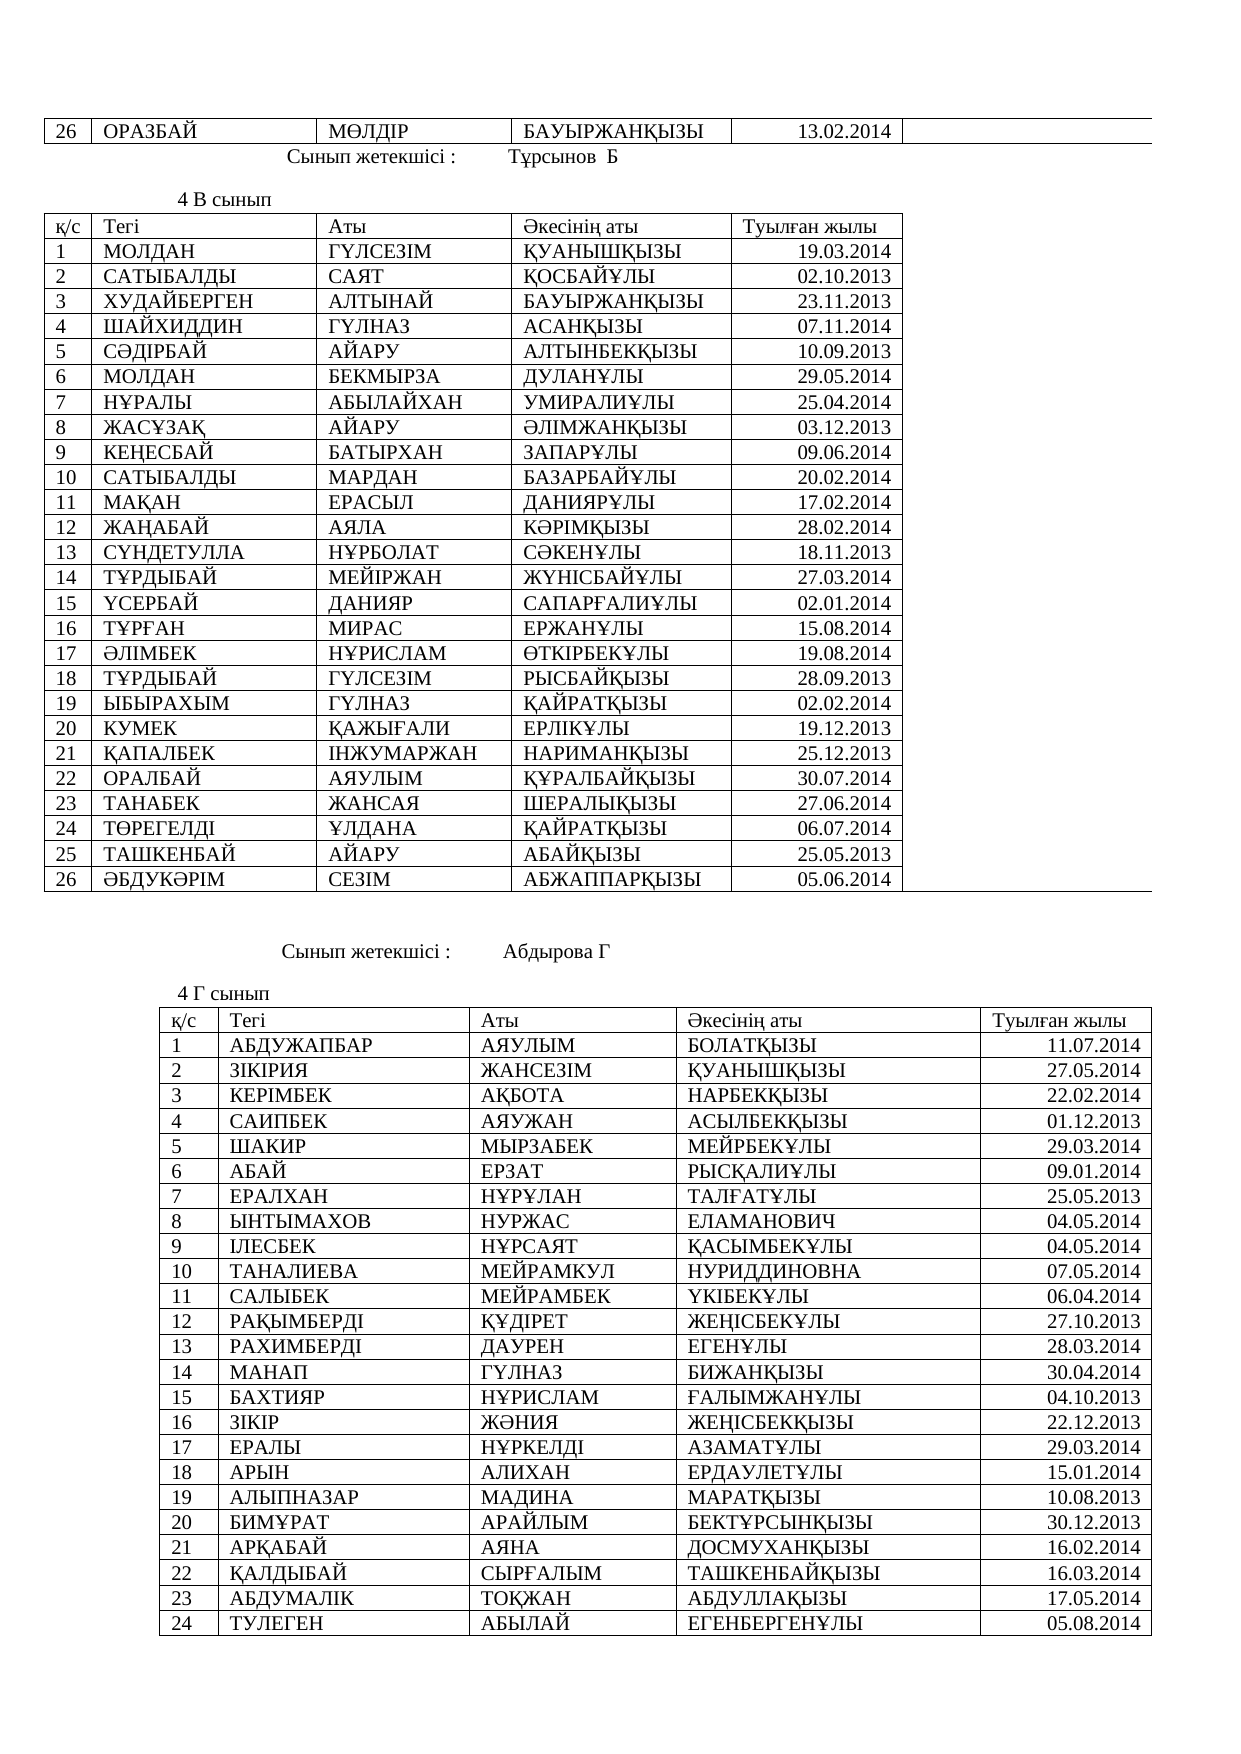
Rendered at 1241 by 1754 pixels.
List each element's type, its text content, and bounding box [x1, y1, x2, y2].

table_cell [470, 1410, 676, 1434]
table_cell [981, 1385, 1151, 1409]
table_cell ДАНИЯРҰЛЫ [512, 490, 731, 514]
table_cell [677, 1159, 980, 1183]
table_cell АЙАРУ [317, 415, 511, 439]
table_cell 25.04.2014 [732, 390, 902, 414]
table_cell 19.08.2014 [732, 641, 902, 665]
table_cell 6 [45, 365, 91, 388]
table_cell ТҰРҒАН [92, 616, 316, 639]
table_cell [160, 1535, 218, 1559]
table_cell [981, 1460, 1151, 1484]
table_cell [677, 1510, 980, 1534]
table_cell ДАНИЯР [317, 590, 511, 614]
table_cell ЕРЛІКҰЛЫ [512, 716, 731, 740]
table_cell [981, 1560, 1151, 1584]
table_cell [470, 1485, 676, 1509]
table_cell ҚАЖЫҒАЛИ [317, 716, 511, 740]
table_cell ХУДАЙБЕРГЕН [92, 289, 316, 313]
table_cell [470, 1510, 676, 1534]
table_cell ОРАЛБАЙ [92, 766, 316, 790]
table_cell НҰРБОЛАТ [317, 540, 511, 564]
table_cell 30.07.2014 [732, 766, 902, 790]
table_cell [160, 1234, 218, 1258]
table_cell СӘДІРБАЙ [92, 339, 316, 363]
table_cell 1 [45, 239, 91, 263]
text Сынып жетекшісі : Тұрсынов Б [177, 144, 1152, 168]
table_cell АЯУЛЫМ [317, 766, 511, 790]
table_cell 22 [45, 766, 91, 790]
table_cell ЫБЫРАХЫМ [92, 691, 316, 715]
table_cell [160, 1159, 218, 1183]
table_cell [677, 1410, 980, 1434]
table_cell АЯЛА [317, 515, 511, 539]
table_cell 14 [45, 565, 91, 589]
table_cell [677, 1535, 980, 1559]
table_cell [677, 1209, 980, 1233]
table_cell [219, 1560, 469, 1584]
table_cell 23 [45, 791, 91, 815]
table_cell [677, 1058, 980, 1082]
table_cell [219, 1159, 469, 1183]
table_cell 15 [45, 590, 91, 614]
table_cell ЕРЖАНҰЛЫ [512, 616, 731, 639]
table_cell РЫСБАЙҚЫЗЫ [512, 666, 731, 690]
table_cell АБЖАППАРҚЫЗЫ [512, 867, 731, 891]
table_cell 25.05.2013 [732, 841, 902, 866]
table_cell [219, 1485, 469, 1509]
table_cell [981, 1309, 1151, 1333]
table_cell ГҮЛНАЗ [317, 691, 511, 715]
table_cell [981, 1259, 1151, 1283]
table_cell 25.12.2013 [732, 741, 902, 765]
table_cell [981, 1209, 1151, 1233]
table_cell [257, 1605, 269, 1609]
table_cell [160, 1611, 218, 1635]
table_cell МАРДАН [317, 465, 511, 489]
table_cell 2 [45, 264, 91, 288]
table_cell МОЛДАН [92, 365, 316, 388]
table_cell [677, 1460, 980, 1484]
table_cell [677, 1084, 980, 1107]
table_cell ӘЛІМБЕК [92, 641, 316, 665]
table_cell 23.11.2013 [732, 289, 902, 313]
table_cell ЖҮНІСБАЙҰЛЫ [512, 565, 731, 589]
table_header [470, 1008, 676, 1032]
table_cell МОЛДАН [92, 239, 316, 263]
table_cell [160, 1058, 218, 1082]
table_cell ЖАҢАБАЙ [92, 515, 316, 539]
table_cell 11 [45, 490, 91, 514]
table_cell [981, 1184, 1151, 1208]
table_header [903, 213, 1152, 891]
table_cell 10 [45, 465, 91, 489]
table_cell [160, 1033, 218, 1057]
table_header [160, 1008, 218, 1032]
table_cell 5 [45, 339, 91, 363]
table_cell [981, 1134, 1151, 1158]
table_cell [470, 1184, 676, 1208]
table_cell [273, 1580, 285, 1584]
table_cell 21 [45, 741, 91, 765]
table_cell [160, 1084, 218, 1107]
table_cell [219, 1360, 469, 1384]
table_cell ЗАПАРҰЛЫ [512, 440, 731, 464]
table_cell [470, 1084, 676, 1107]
table_header қ/с [45, 214, 91, 238]
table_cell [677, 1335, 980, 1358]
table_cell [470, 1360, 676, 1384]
table_cell АБАЙҚЫЗЫ [512, 841, 731, 866]
table_cell 13 [45, 540, 91, 564]
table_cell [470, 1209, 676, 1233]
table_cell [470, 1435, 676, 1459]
table_cell ЖАНСАЯ [317, 791, 511, 815]
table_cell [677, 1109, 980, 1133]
table_cell 9 [45, 440, 91, 464]
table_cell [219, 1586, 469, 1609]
table_cell АБЫЛАЙХАН [317, 390, 511, 414]
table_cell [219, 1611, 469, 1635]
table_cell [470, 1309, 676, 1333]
table_cell МӨЛДІР [317, 119, 511, 143]
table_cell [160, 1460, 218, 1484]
table_cell САТЫБАЛДЫ [92, 465, 316, 489]
table_cell 17.02.2014 [732, 490, 902, 514]
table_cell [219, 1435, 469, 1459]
table_cell ӨТКІРБЕКҰЛЫ [512, 641, 731, 665]
table_cell ТАНАБЕК [92, 791, 316, 815]
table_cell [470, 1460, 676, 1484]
table_cell БЕКМЫРЗА [317, 365, 511, 388]
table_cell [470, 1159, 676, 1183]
table_cell ТАШКЕНБАЙ [92, 841, 316, 866]
table_cell 03.12.2013 [732, 415, 902, 439]
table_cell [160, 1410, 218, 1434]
table_cell БАУЫРЖАНҚЫЗЫ [512, 289, 731, 313]
table_cell АЙАРУ [317, 841, 511, 866]
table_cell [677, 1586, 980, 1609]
table_cell БАТЫРХАН [317, 440, 511, 464]
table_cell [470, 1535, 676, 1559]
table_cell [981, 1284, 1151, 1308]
table_cell 20.02.2014 [732, 465, 902, 489]
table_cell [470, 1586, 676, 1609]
table_cell 10.09.2013 [732, 339, 902, 363]
table_cell 20 [45, 716, 91, 740]
table_cell ҚАЙРАТҚЫЗЫ [512, 816, 731, 840]
table_cell КУМЕК [92, 716, 316, 740]
table_cell ҚУАНЫШҚЫЗЫ [512, 239, 731, 263]
table_cell СЕЗІМ [317, 867, 511, 891]
table_cell НҰРАЛЫ [92, 390, 316, 414]
table_cell 25 [45, 841, 91, 866]
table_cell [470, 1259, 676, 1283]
table_cell САТЫБАЛДЫ [92, 264, 316, 288]
table_cell ҚҰРАЛБАЙҚЫЗЫ [512, 766, 731, 790]
table_cell КӘРІМҚЫЗЫ [512, 515, 731, 539]
table_header Туылған жылы [732, 214, 902, 238]
table_cell 16 [45, 616, 91, 639]
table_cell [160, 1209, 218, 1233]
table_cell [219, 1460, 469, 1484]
table_cell ШАЙХИДДИН [92, 314, 316, 338]
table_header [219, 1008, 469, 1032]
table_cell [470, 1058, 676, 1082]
table_cell 15.08.2014 [732, 616, 902, 639]
table_cell 19.12.2013 [732, 716, 902, 740]
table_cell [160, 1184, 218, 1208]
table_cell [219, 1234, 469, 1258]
table_cell 24 [45, 816, 91, 840]
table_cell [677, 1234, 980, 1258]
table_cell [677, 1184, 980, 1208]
table_cell БАЗАРБАЙҰЛЫ [512, 465, 731, 489]
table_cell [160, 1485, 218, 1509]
table_cell АЙАРУ [317, 339, 511, 363]
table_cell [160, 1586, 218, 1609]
table_cell ІНЖУМАРЖАН [317, 741, 511, 765]
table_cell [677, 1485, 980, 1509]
table_cell НАРИМАНҚЫЗЫ [512, 741, 731, 765]
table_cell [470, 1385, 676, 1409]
table_cell 3 [45, 289, 91, 313]
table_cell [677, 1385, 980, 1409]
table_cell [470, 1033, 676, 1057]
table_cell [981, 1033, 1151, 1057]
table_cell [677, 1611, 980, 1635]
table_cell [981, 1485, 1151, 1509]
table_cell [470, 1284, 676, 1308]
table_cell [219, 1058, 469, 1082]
table_cell ҚОСБАЙҰЛЫ [512, 264, 731, 288]
table_cell ТҰРДЫБАЙ [92, 666, 316, 690]
table_cell ӘЛІМЖАНҚЫЗЫ [512, 415, 731, 439]
table_cell МАҚАН [92, 490, 316, 514]
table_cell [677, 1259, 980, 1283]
table_cell ҚАПАЛБЕК [92, 741, 316, 765]
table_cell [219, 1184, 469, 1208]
table_cell МИРАС [317, 616, 511, 639]
table_cell УМИРАЛИҰЛЫ [512, 390, 731, 414]
table_cell ТҰРДЫБАЙ [92, 565, 316, 589]
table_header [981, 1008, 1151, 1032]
table_cell 06.07.2014 [732, 816, 902, 840]
table_cell САПАРҒАЛИҰЛЫ [512, 590, 731, 614]
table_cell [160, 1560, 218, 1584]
table_cell 12 [45, 515, 91, 539]
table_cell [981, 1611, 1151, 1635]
table_cell СҮНДЕТУЛЛА [92, 540, 316, 564]
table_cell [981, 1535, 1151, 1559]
table_cell ҮСЕРБАЙ [92, 590, 316, 614]
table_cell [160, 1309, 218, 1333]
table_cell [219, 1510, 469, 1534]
table_cell ӘБДУКӘРІМ [92, 867, 316, 891]
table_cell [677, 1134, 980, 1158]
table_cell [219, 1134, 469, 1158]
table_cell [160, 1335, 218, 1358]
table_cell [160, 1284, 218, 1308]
table_cell ЖАСҰЗАҚ [92, 415, 316, 439]
table_cell БАУЫРЖАНҚЫЗЫ [512, 119, 731, 143]
table_cell ГҮЛСЕЗІМ [317, 666, 511, 690]
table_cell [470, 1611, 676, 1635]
table_cell САЯТ [317, 264, 511, 288]
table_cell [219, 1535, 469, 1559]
table_cell 18.11.2013 [732, 540, 902, 564]
table_cell 19 [45, 691, 91, 715]
table_cell 4 [45, 314, 91, 338]
table_cell 26 [45, 867, 91, 891]
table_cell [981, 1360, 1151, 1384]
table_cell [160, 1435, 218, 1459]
table_cell МЕЙІРЖАН [317, 565, 511, 589]
table_cell АЛТЫНБЕКҚЫЗЫ [512, 339, 731, 363]
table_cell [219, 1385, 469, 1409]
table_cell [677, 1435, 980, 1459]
table_cell ГҮЛСЕЗІМ [317, 239, 511, 263]
table_cell 02.10.2013 [732, 264, 902, 288]
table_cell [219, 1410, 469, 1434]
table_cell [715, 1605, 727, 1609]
table_header Әкесінің аты [512, 214, 731, 238]
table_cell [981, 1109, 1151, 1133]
table_cell 27.06.2014 [732, 791, 902, 815]
table_header Аты [317, 214, 511, 238]
table_cell 7 [45, 390, 91, 414]
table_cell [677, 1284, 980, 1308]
table_cell ҰЛДАНА [317, 816, 511, 840]
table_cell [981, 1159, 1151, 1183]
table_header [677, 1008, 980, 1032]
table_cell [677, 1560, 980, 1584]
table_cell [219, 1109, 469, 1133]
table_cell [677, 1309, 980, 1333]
table_cell ГҮЛНАЗ [317, 314, 511, 338]
table_cell 07.11.2014 [732, 314, 902, 338]
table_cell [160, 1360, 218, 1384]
table_cell 18 [45, 666, 91, 690]
table_cell 26 [45, 119, 91, 143]
text 4 В сынып [177, 187, 1152, 211]
text 4 Г сынып [177, 981, 1152, 1005]
table_cell 19.03.2014 [732, 239, 902, 263]
table_cell 02.02.2014 [732, 691, 902, 715]
table_cell 27.03.2014 [732, 565, 902, 589]
table_cell 09.06.2014 [732, 440, 902, 464]
table_cell ТӨРЕГЕЛДІ [92, 816, 316, 840]
table_cell ДУЛАНҰЛЫ [512, 365, 731, 388]
table_cell КЕҢЕСБАЙ [92, 440, 316, 464]
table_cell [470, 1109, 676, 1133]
text Сынып жетекшісі : Абдырова Г [177, 938, 1152, 963]
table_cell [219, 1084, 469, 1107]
table_cell АЛТЫНАЙ [317, 289, 511, 313]
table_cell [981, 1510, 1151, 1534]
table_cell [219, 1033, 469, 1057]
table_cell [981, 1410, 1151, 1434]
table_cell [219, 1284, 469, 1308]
table_cell ШЕРАЛЫҚЫЗЫ [512, 791, 731, 815]
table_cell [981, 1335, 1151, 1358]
table_cell НҰРИСЛАМ [317, 641, 511, 665]
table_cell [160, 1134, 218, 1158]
table_cell 8 [45, 415, 91, 439]
table_cell 28.09.2013 [732, 666, 902, 690]
table_cell 28.02.2014 [732, 515, 902, 539]
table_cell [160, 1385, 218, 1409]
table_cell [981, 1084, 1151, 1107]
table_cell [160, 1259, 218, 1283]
table_cell ОРАЗБАЙ [92, 119, 316, 143]
table_cell 17 [45, 641, 91, 665]
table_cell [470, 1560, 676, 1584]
table_cell 02.01.2014 [732, 590, 902, 614]
table_cell 29.05.2014 [732, 365, 902, 388]
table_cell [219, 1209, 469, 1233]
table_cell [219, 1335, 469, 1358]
table_header Тегі [92, 214, 316, 238]
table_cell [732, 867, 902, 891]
table_cell СӘКЕНҰЛЫ [512, 540, 731, 564]
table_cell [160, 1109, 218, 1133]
table_cell АСАНҚЫЗЫ [512, 314, 731, 338]
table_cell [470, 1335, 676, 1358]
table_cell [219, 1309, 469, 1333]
table_cell ЕРАСЫЛ [317, 490, 511, 514]
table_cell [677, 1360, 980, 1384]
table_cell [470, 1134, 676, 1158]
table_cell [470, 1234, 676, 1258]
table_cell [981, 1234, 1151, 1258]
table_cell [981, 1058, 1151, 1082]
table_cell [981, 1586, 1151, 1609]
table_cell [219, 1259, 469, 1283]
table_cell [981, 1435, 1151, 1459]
table_cell ҚАЙРАТҚЫЗЫ [512, 691, 731, 715]
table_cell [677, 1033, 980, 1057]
table_cell 13.02.2014 [732, 119, 902, 143]
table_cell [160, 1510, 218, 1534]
